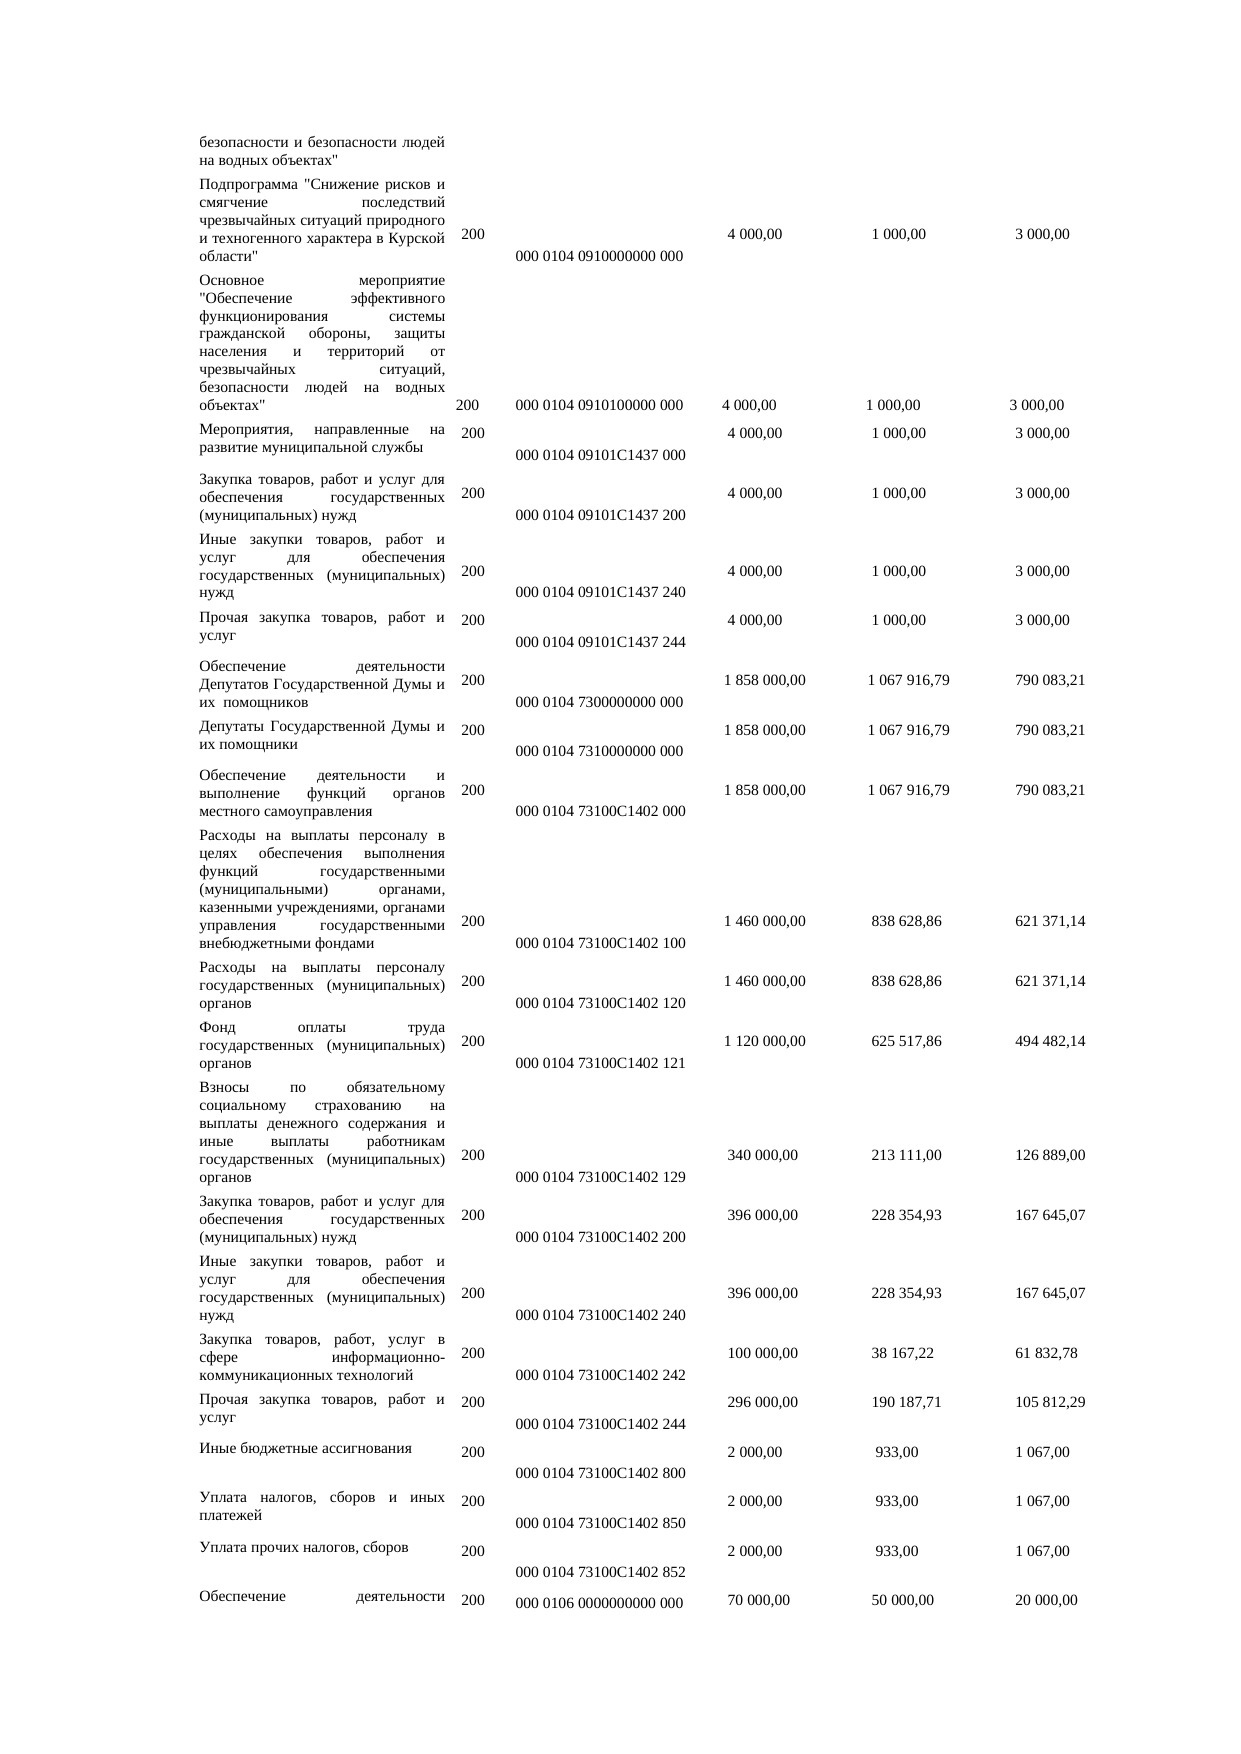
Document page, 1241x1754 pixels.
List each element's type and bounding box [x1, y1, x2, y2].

table_header [177, 119, 1163, 1626]
